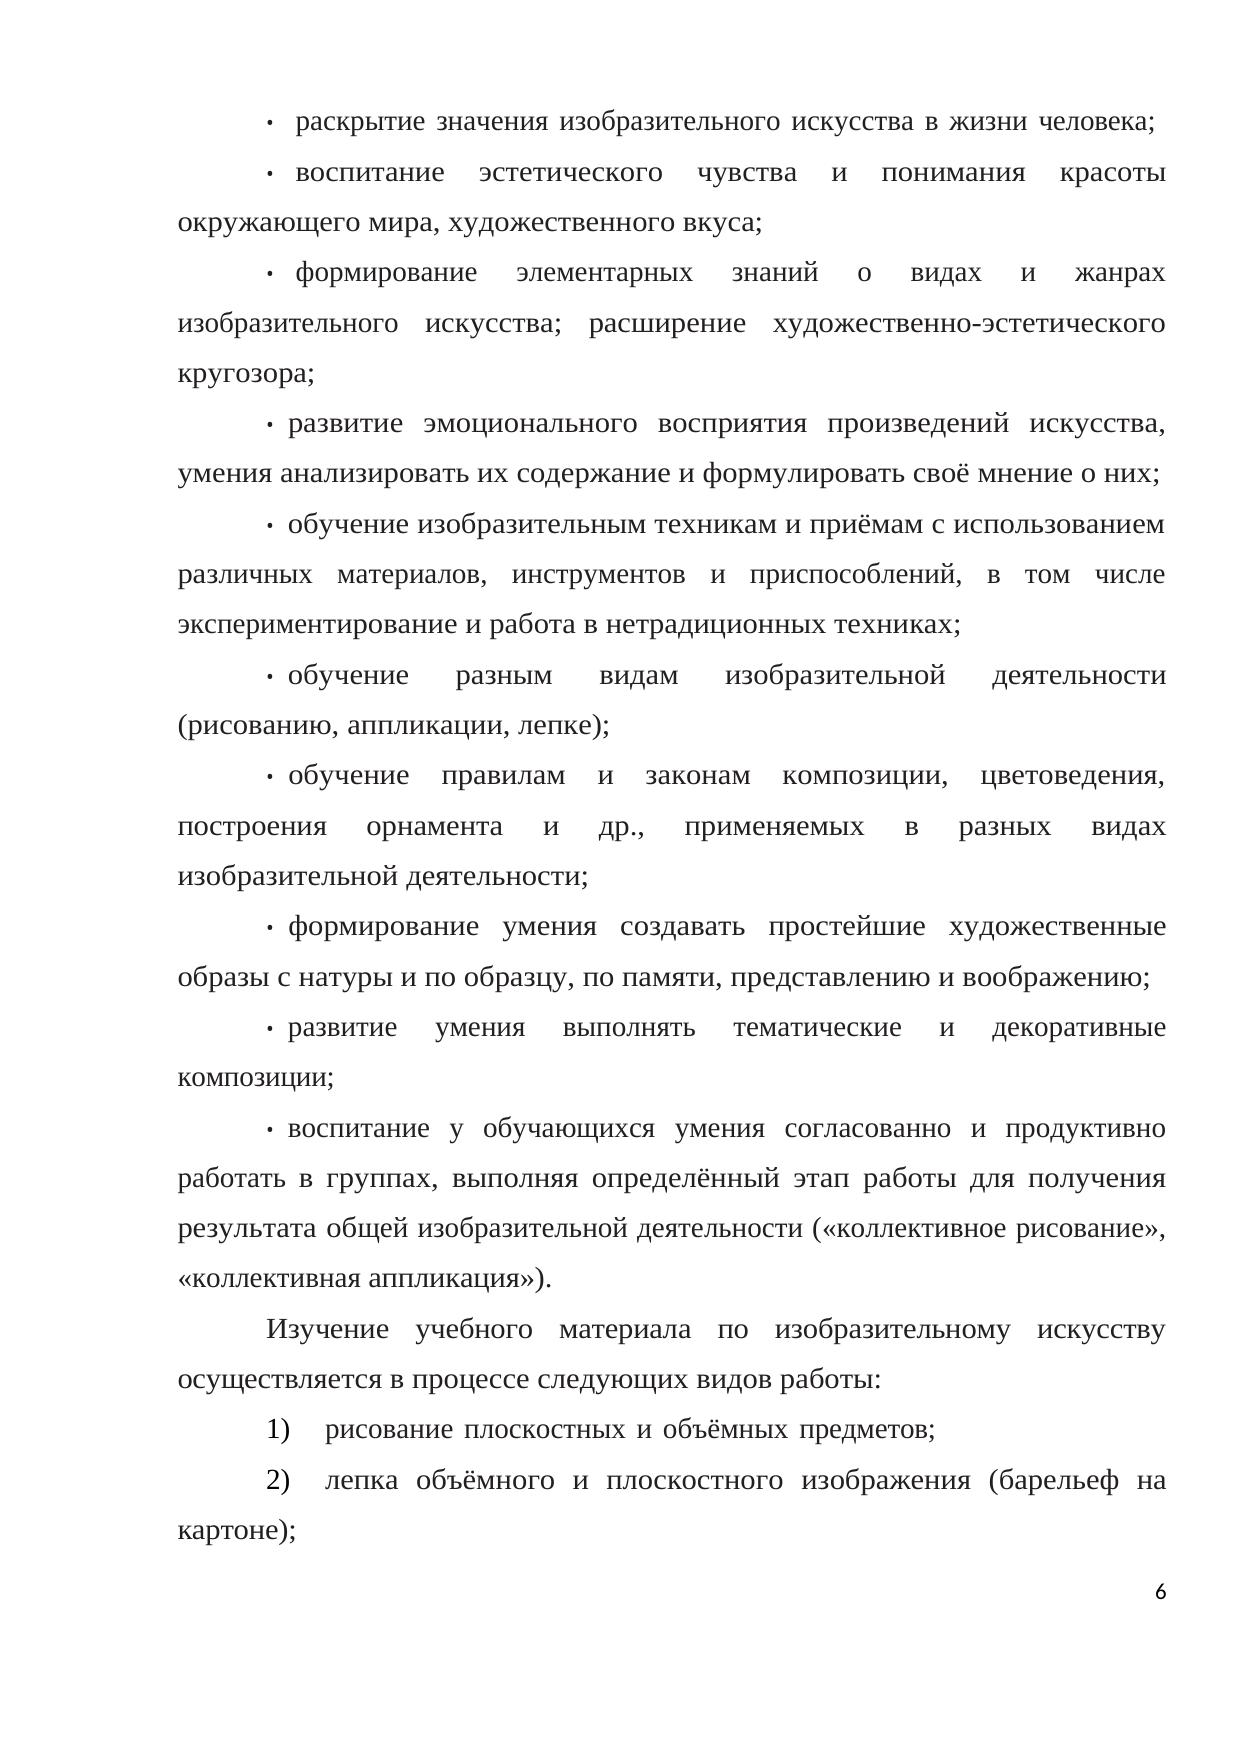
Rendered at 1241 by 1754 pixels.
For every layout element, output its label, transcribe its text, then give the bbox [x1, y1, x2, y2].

list развитие умения выполнять тематические и декоративные композиции; [177, 1009, 1167, 1093]
list обучение разным видам изобразительной деятельности (рисованию, аппликации, лепке); [177, 657, 1167, 741]
list обучение изобразительным техникам и приёмам с использованием различных материалов, инструментов и приспособлений, в том числе экспериментирование и работа в нетрадиционных техниках; [177, 506, 1167, 640]
list развитие эмоционального восприятия произведений искусства, умения анализировать их содержание и формулировать своё мнение о них; [177, 405, 1167, 489]
list формирование умения создавать простейшие художественные образы с натуры и по образцу, по памяти, представлению и воображению; [177, 908, 1167, 992]
list лепка объёмного и плоскостного изображения (барельеф на картоне); [177, 1462, 1167, 1546]
list обучение правилам и законам композиции, цветоведения, построения орнамента и др., применяемых в разных видах изобразительной деятельности; [177, 757, 1167, 892]
list раскрытие значения изобразительного искусства в жизни человека; [177, 103, 1167, 137]
list воспитание эстетического чувства и понимания красоты окружающего мира, художественного вкуса; [177, 154, 1167, 238]
list воспитание у обучающихся умения согласованно и продуктивно работать в группах, выполняя определённый этап работы для получения результата общей изобразительной деятельности («коллективное рисование», «коллективная аппликация»). [177, 1110, 1167, 1294]
list рисование плоскостных и объёмных предметов; [177, 1412, 1167, 1445]
text Изучение учебного материала по изобразительному искусству осуществляется в процессе следующих видов работы: [177, 1311, 1167, 1395]
list формирование элементарных знаний о видах и жанрах изобразительного искусства; расширение художественно-эстетического кругозора; [177, 254, 1167, 388]
